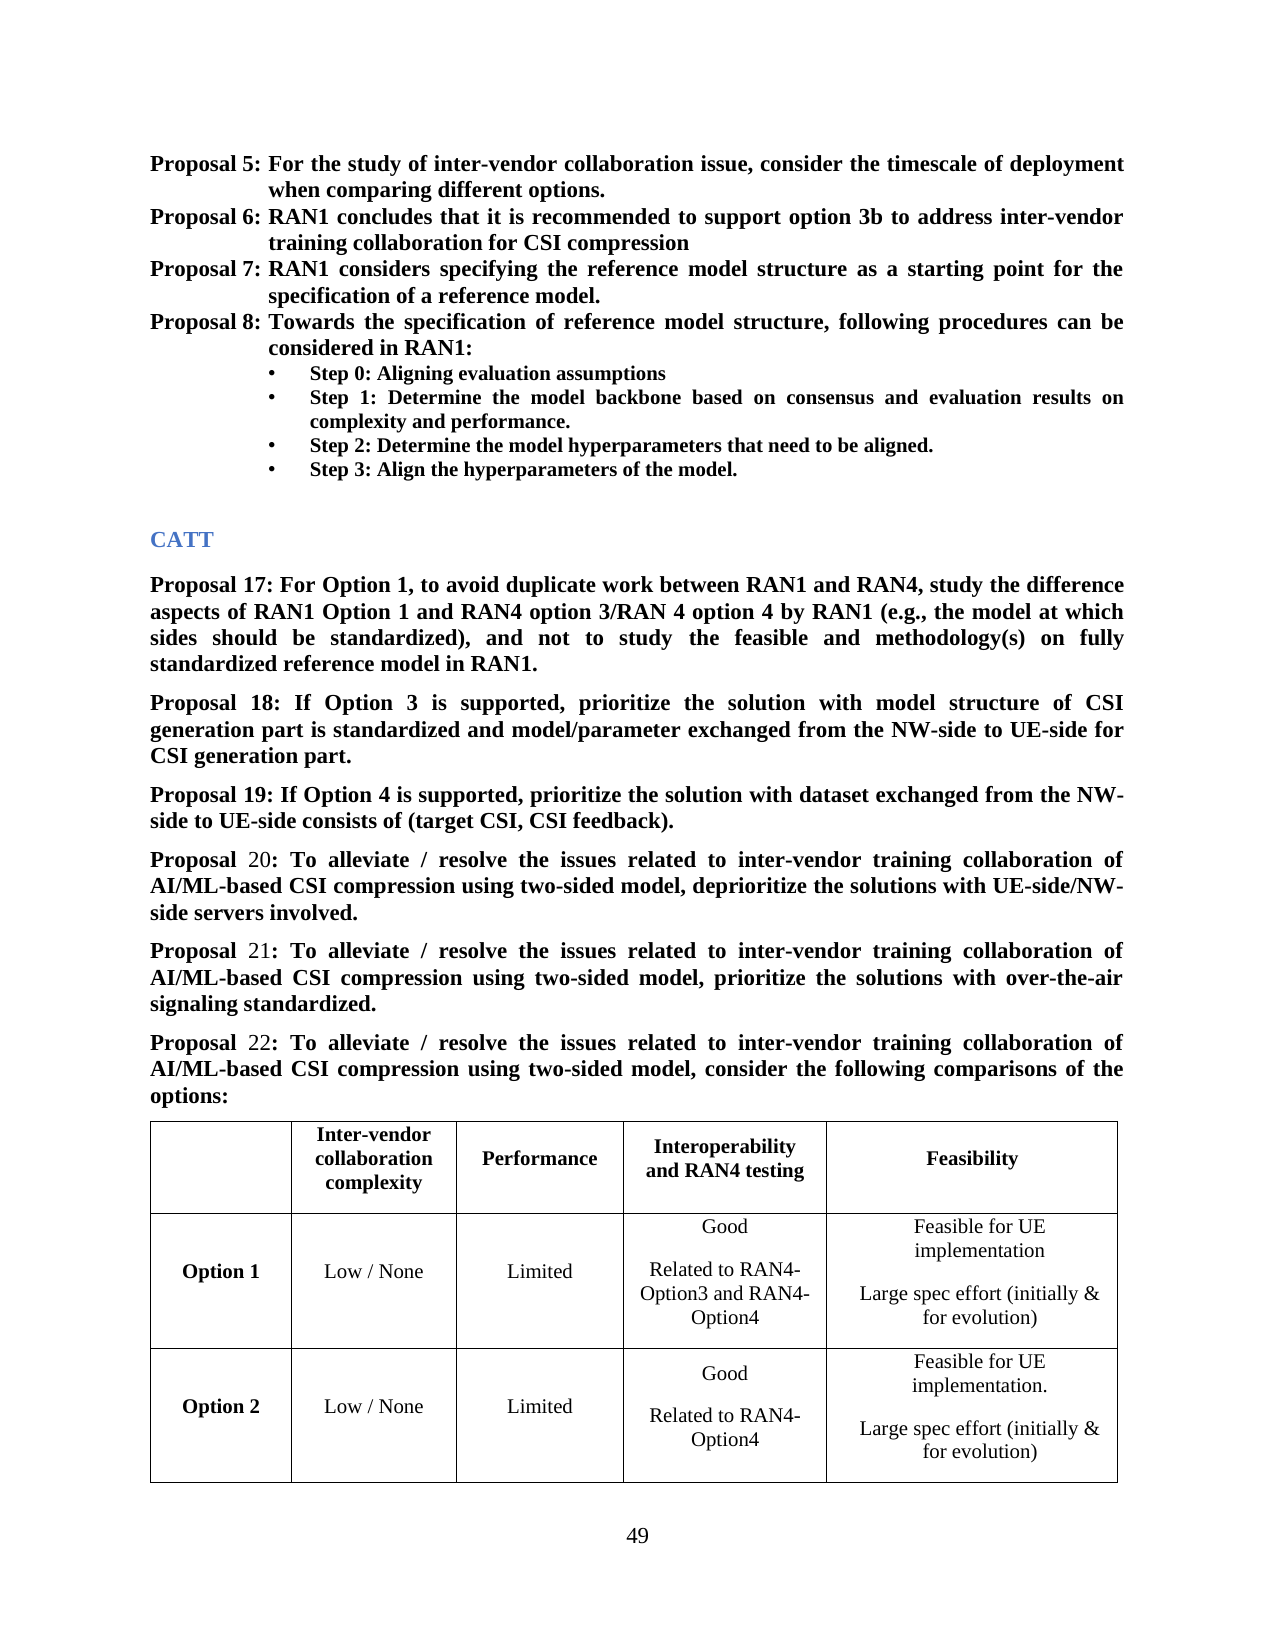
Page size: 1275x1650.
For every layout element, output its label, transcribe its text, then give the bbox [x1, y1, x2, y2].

table_cell Limited [457, 1214, 623, 1347]
table_cell Feasible for UE implementation. Large spec effort (initially & for evolution) [827, 1349, 1117, 1482]
list RAN1 considers specifying the reference model structure as a starting point for the specification of a reference model. [150, 255, 1125, 308]
table_cell Good Related to RAN4-Option3 and RAN4-Option4 [624, 1214, 826, 1347]
table_cell Option 1 [151, 1214, 291, 1347]
table_cell Option 2 [151, 1349, 291, 1482]
list RAN1 concludes that it is recommended to support option 3b to address inter-vendor training collaboration for CSI compression [150, 203, 1125, 255]
table_header Interoperability and RAN4 testing [624, 1122, 826, 1213]
table_cell Limited [457, 1349, 623, 1482]
list Step 3: Align the hyperparameters of the model. [268, 457, 1125, 481]
list Step 0: Aligning evaluation assumptions [268, 361, 1125, 385]
table_header Performance [457, 1122, 623, 1213]
table_cell Low / None [292, 1214, 456, 1347]
table_header Inter-vendor collaboration complexity [292, 1122, 456, 1213]
table_cell Good Related to RAN4-Option4 [624, 1349, 826, 1482]
list Step 1: Determine the model backbone based on consensus and evaluation results on complexity and performance. [268, 385, 1125, 433]
list Step 2: Determine the model hyperparameters that need to be aligned. [268, 433, 1125, 457]
table_cell Feasible for UE implementation Large spec effort (initially & for evolution) [827, 1214, 1117, 1347]
list Towards the specification of reference model structure, following procedures can be considered in RAN1: [150, 308, 1125, 361]
table_header Feasibility [827, 1122, 1117, 1213]
list For the study of inter-vendor collaboration issue, consider the timescale of deployment when comparing different options. [150, 150, 1125, 203]
text CATT [150, 526, 1125, 553]
table_header [151, 1122, 291, 1213]
table_cell Low / None [292, 1349, 456, 1482]
